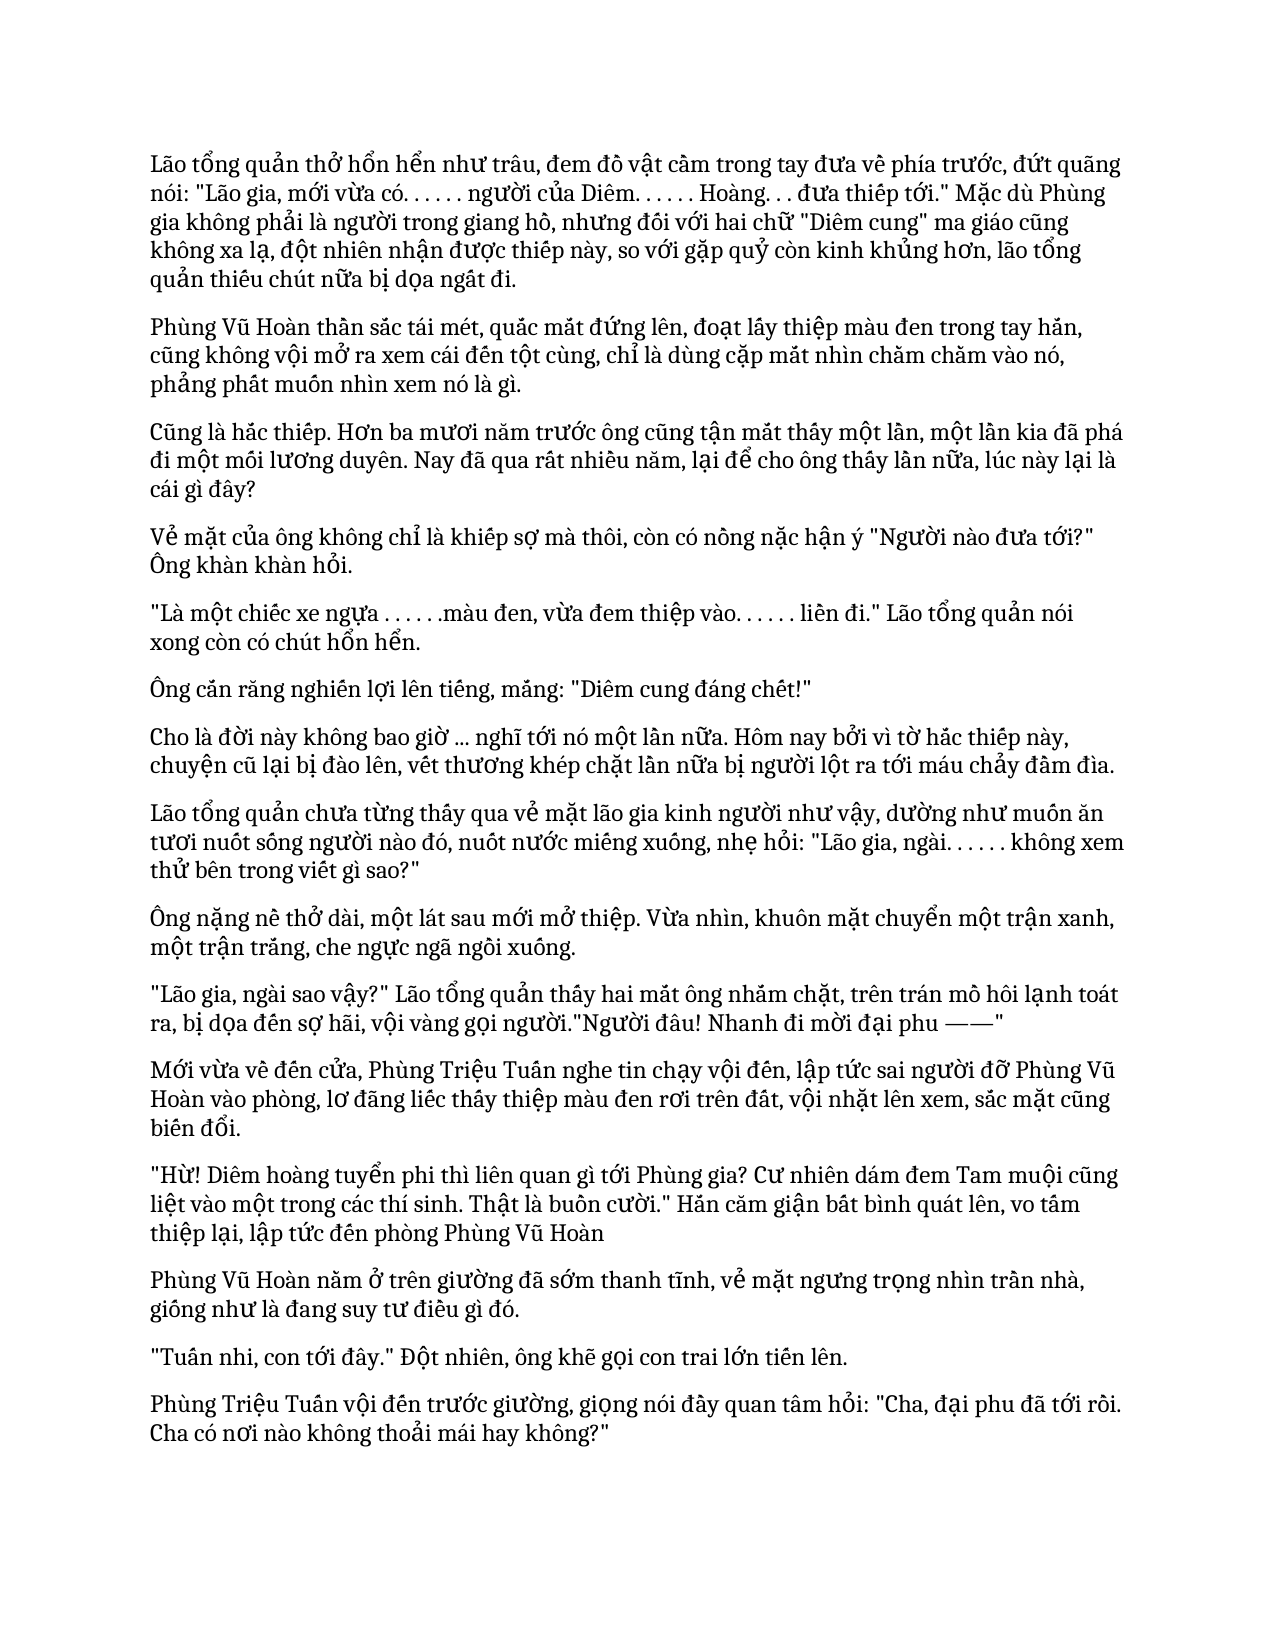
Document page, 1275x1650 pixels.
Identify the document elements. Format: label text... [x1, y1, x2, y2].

text "Lão gia, ngài sao vậy?" Lão tổng quản thấy hai mắt ông nhắm chặt, trên trán mồ hôi lạnh toát ra, bị dọa đến sợ hãi, vội vàng gọi người."Người đâu! Nhanh đi mời đại phu ——" [150, 980, 1125, 1037]
text Vẻ mặt của ông không chỉ là khiếp sợ mà thôi, còn có nồng nặc hận ý "Người nào đưa tới?" Ông khàn khàn hỏi. [150, 522, 1125, 580]
text Cho là đời này không bao giờ ... nghĩ tới nó một lần nữa. Hôm nay bởi vì tờ hắc thiếp này, chuyện cũ lại bị đào lên, vết thương khép chặt lần nữa bị người lột ra tới máu chảy đầm đìa. [150, 722, 1125, 780]
text Cũng là hắc thiếp. Hơn ba mươi năm trước ông cũng tận mắt thấy một lần, một lần kia đã phá đi một mối lương duyên. Nay đã qua rất nhiều năm, lại để cho ông thấy lần nữa, lúc này lại là cái gì đây? [150, 417, 1125, 504]
text Lão tổng quản thở hổn hển như trâu, đem đồ vật cầm trong tay đưa về phía trước, đứt quãng nói: "Lão gia, mới vừa có. . . . . . người của Diêm. . . . . . Hoàng. . . đưa thiếp tới." Mặc dù Phùng gia không phải là người trong giang hồ, nhưng đối với hai chữ "Diêm cung" ma giáo cũng không xa lạ, đột nhiên nhận được thiếp này, so với gặp quỷ còn kinh khủng hơn, lão tổng quản thiếu chút nữa bị dọa ngất đi. [150, 150, 1125, 294]
text Lão tổng quản chưa từng thấy qua vẻ mặt lão gia kinh người như vậy, dường như muốn ăn tươi nuốt sống người nào đó, nuốt nước miếng xuống, nhẹ hỏi: "Lão gia, ngài. . . . . . không xem thử bên trong viết gì sao?" [150, 799, 1125, 885]
text Phùng Vũ Hoàn nằm ở trên giường đã sớm thanh tĩnh, vẻ mặt ngưng trọng nhìn trần nhà, giống như là đang suy tư điều gì đó. [150, 1266, 1125, 1324]
text "Hừ! Diêm hoàng tuyển phi thì liên quan gì tới Phùng gia? Cư nhiên dám đem Tam muội cũng liệt vào một trong các thí sinh. Thật là buồn cười." Hắn căm giận bất bình quát lên, vo tấm thiệp lại, lập tức đến phòng Phùng Vũ Hoàn [150, 1161, 1125, 1247]
text Ông nặng nề thở dài, một lát sau mới mở thiệp. Vừa nhìn, khuôn mặt chuyển một trận xanh, một trận trắng, che ngực ngã ngồi xuống. [150, 904, 1125, 961]
text Phùng Triệu Tuấn vội đến trước giường, giọng nói đầy quan tâm hỏi: "Cha, đại phu đã tới rồi. Cha có nơi nào không thoải mái hay không?" [150, 1390, 1125, 1447]
text Phùng Vũ Hoàn thần sắc tái mét, quắc mắt đứng lên, đoạt lấy thiệp màu đen trong tay hắn, cũng không vội mở ra xem cái đến tột cùng, chỉ là dùng cặp mắt nhìn chằm chằm vào nó, phảng phất muốn nhìn xem nó là gì. [150, 312, 1125, 399]
text "Là một chiếc xe ngựa . . . . . .màu đen, vừa đem thiệp vào. . . . . . liền đi." Lão tổng quản nói xong còn có chút hổn hển. [150, 599, 1125, 656]
text Ông cắn răng nghiến lợi lên tiếng, mắng: "Diêm cung đáng chết!" [150, 675, 1125, 704]
text "Tuấn nhi, con tới đây." Đột nhiên, ông khẽ gọi con trai lớn tiến lên. [150, 1342, 1125, 1371]
text Mới vừa về đến cửa, Phùng Triệu Tuấn nghe tin chạy vội đến, lập tức sai người đỡ Phùng Vũ Hoàn vào phòng, lơ đãng liếc thấy thiệp màu đen rơi trên đất, vội nhặt lên xem, sắc mặt cũng biến đổi. [150, 1056, 1125, 1142]
